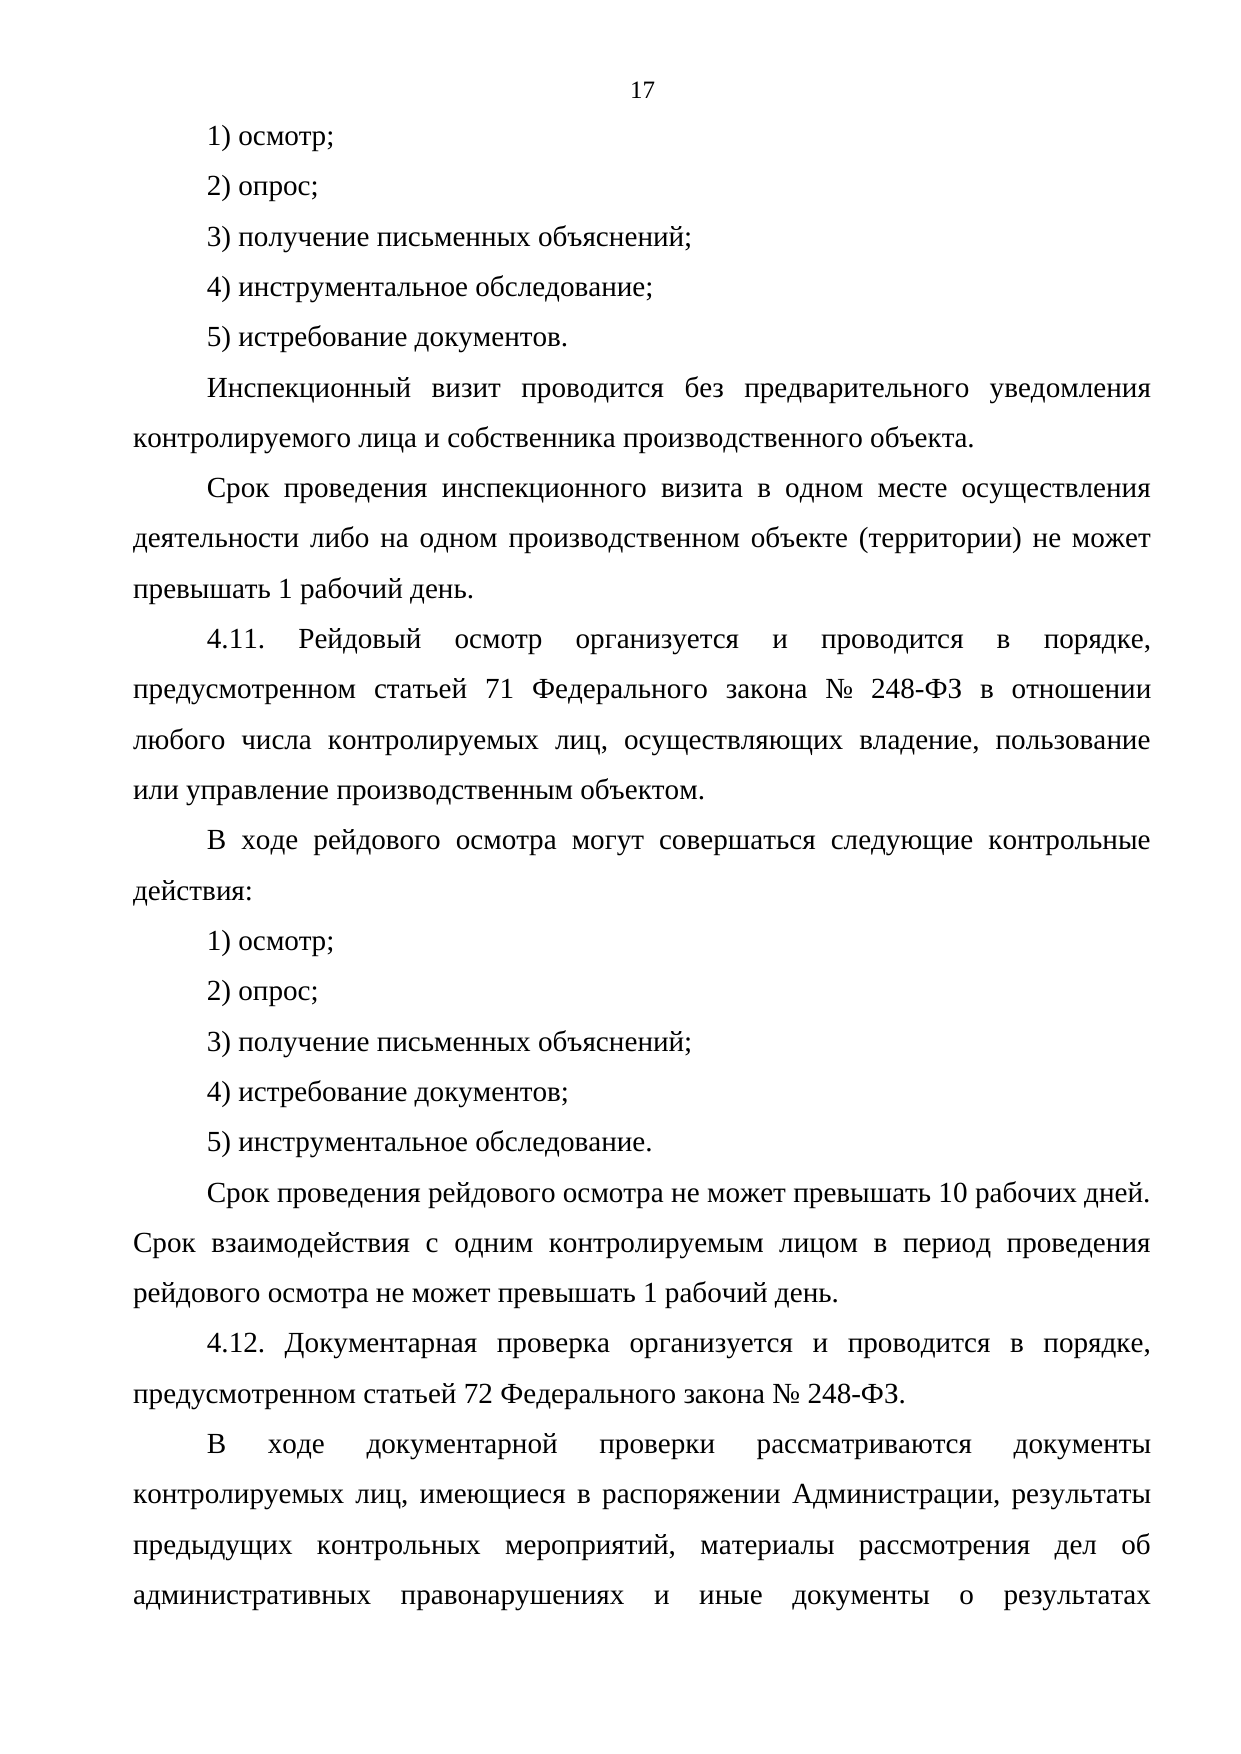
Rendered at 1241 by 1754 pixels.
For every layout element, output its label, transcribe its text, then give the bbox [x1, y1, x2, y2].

text 4.12. Документарная проверка организуется и проводится в порядке, предусмотренном статьей 72 Федерального закона № 248-ФЗ. [133, 1326, 1152, 1409]
text 1) осмотр; [133, 118, 1152, 152]
text 5) инструментальное обследование. [133, 1124, 1152, 1158]
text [133, 1426, 1152, 1611]
text 2) опрос; [133, 168, 1152, 202]
text Инспекционный визит проводится без предварительного уведомления контролируемого лица и собственника производственного объекта. [133, 370, 1152, 453]
text 4) инструментальное обследование; [133, 269, 1152, 303]
text 3) получение письменных объяснений; [133, 1024, 1152, 1057]
text 2) опрос; [133, 973, 1152, 1007]
text 1) осмотр; [133, 923, 1152, 957]
text 5) истребование документов. [133, 319, 1152, 353]
text 3) получение письменных объяснений; [133, 219, 1152, 252]
text 4.11. Рейдовый осмотр организуется и проводится в порядке, предусмотренном статьей 71 Федерального закона № 248-ФЗ в отношении любого числа контролируемых лиц, осуществляющих владение, пользование или управление производственным объектом. [133, 621, 1152, 806]
text Срок проведения инспекционного визита в одном месте осуществления деятельности либо на одном производственном объекте (территории) не может превышать 1 рабочий день. [133, 470, 1152, 604]
text 4) истребование документов; [133, 1074, 1152, 1108]
text Срок проведения рейдового осмотра не может превышать 10 рабочих дней. Срок взаимодействия с одним контролируемым лицом в период проведения рейдового осмотра не может превышать 1 рабочий день. [133, 1175, 1152, 1309]
text В ходе рейдового осмотра могут совершаться следующие контрольные действия: [133, 822, 1152, 906]
